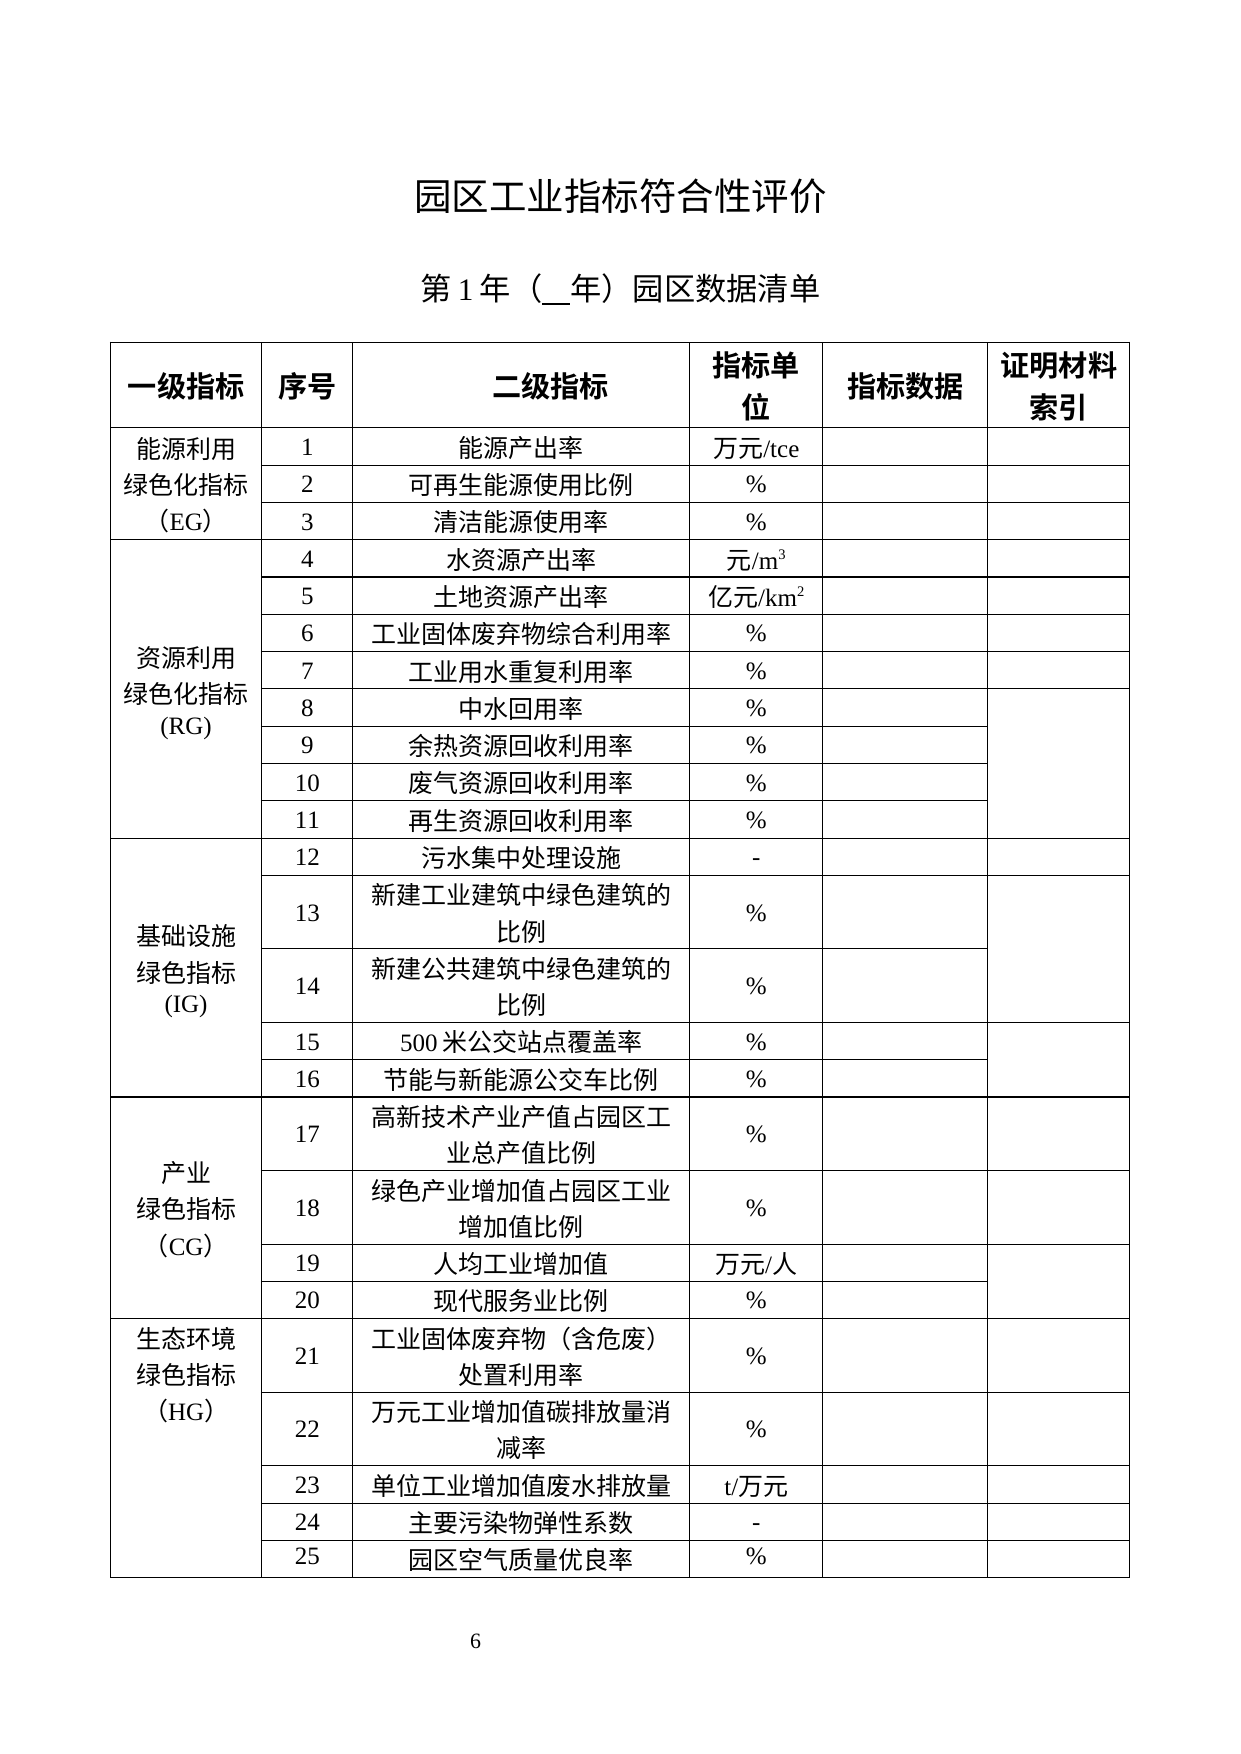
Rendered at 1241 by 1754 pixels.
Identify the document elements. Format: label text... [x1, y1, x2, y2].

table_cell [988, 1171, 1129, 1243]
table_cell % [690, 764, 822, 800]
table_cell 25 [262, 1541, 352, 1577]
table_header 一级指标 [111, 343, 261, 427]
table_cell % [690, 949, 822, 1022]
table_cell 23 [262, 1466, 352, 1502]
table_cell 新建工业建筑中绿色建筑的比例 [353, 876, 689, 948]
table_cell [823, 1060, 987, 1096]
table_cell [823, 1319, 987, 1392]
table_cell 水资源产出率 [353, 540, 689, 576]
table_cell [823, 839, 987, 875]
table_header 指标数据 [823, 343, 987, 427]
table_cell 4 [262, 540, 352, 576]
table_cell % [690, 1023, 822, 1059]
table_cell % [690, 1098, 822, 1170]
table_cell [823, 1282, 987, 1318]
table_header 二级指标 [353, 343, 689, 427]
table_cell 主要污染物弹性系数 [353, 1504, 689, 1540]
table_cell % [690, 652, 822, 688]
table_cell [823, 949, 987, 1022]
table_cell % [690, 801, 822, 837]
table_cell [988, 839, 1129, 875]
table_cell 3 [262, 503, 352, 539]
table_cell [988, 1393, 1129, 1465]
table_cell 能源利用 绿色化指标 （EG） [111, 428, 261, 539]
table_cell 元/m3 [690, 540, 822, 576]
table_cell [988, 1023, 1129, 1096]
table_cell [988, 876, 1129, 1022]
table_cell 5 [262, 578, 352, 614]
table_cell 亿元/km2 [690, 578, 822, 614]
table_header 证明材料索引 [988, 343, 1129, 427]
table_cell [823, 1504, 987, 1540]
table_cell 8 [262, 689, 352, 726]
table_cell [988, 503, 1129, 539]
table_header 指标单位 [690, 343, 822, 427]
table_cell 13 [262, 876, 352, 948]
table_cell 废气资源回收利用率 [353, 764, 689, 800]
table_cell 生态环境 绿色指标 （HG） [111, 1319, 261, 1577]
table_cell [988, 1466, 1129, 1502]
table_cell [823, 466, 987, 502]
table_cell [988, 1319, 1129, 1392]
table_cell 17 [262, 1098, 352, 1170]
table_cell [988, 540, 1129, 576]
table_cell 15 [262, 1023, 352, 1059]
table_cell 万元/tce [690, 428, 822, 464]
table_cell 余热资源回收利用率 [353, 727, 689, 763]
table_cell % [690, 876, 822, 948]
table_cell 21 [262, 1319, 352, 1392]
table_cell 500米公交站点覆盖率 [353, 1023, 689, 1059]
table_cell [823, 1171, 987, 1243]
table_cell [823, 578, 987, 614]
table_cell 14 [262, 949, 352, 1022]
table_cell [823, 689, 987, 726]
table_cell 现代服务业比例 [353, 1282, 689, 1318]
table_cell [988, 578, 1129, 614]
table_cell [823, 540, 987, 576]
table_cell [823, 764, 987, 800]
table_cell 16 [262, 1060, 352, 1096]
table_cell 22 [262, 1393, 352, 1465]
table_cell 能源产出率 [353, 428, 689, 464]
table_cell [988, 615, 1129, 651]
table_cell 1 [262, 428, 352, 464]
table_cell [823, 503, 987, 539]
table_cell 18 [262, 1171, 352, 1243]
table_cell [823, 801, 987, 837]
table_cell % [690, 1171, 822, 1243]
table_cell % [690, 503, 822, 539]
table_cell 12 [262, 839, 352, 875]
table_cell 10 [262, 764, 352, 800]
table_cell 2 [262, 466, 352, 502]
table_cell 9 [262, 727, 352, 763]
table_cell 24 [262, 1504, 352, 1540]
table_cell 资源利用 绿色化指标 (RG) [111, 540, 261, 837]
table_cell [988, 1098, 1129, 1170]
table_cell 19 [262, 1245, 352, 1281]
table_cell [823, 1023, 987, 1059]
table_cell 再生资源回收利用率 [353, 801, 689, 837]
table_cell [988, 1245, 1129, 1318]
table_cell 中水回用率 [353, 689, 689, 726]
table_cell % [690, 1060, 822, 1096]
table_cell 可再生能源使用比例 [353, 466, 689, 502]
table_cell [988, 1504, 1129, 1540]
table_cell [988, 652, 1129, 688]
table_cell [823, 1466, 987, 1502]
table_cell % [690, 1541, 822, 1577]
table_cell 清洁能源使用率 [353, 503, 689, 539]
text 第1年（ 年）园区数据清单 [187, 254, 1053, 319]
table_cell [988, 689, 1129, 837]
table_cell 单位工业增加值废水排放量 [353, 1466, 689, 1502]
table_cell 园区空气质量优良率 [353, 1541, 689, 1577]
table_cell [988, 1541, 1129, 1577]
table_cell % [690, 727, 822, 763]
table_cell [823, 652, 987, 688]
table_cell 万元/人 [690, 1245, 822, 1281]
table_cell [823, 428, 987, 464]
table_cell [823, 876, 987, 948]
table_cell - [690, 1504, 822, 1540]
table_cell 11 [262, 801, 352, 837]
table_cell % [690, 615, 822, 651]
table_cell t/万元 [690, 1466, 822, 1502]
table_cell 6 [262, 615, 352, 651]
table_cell 节能与新能源公交车比例 [353, 1060, 689, 1096]
table_cell [823, 1245, 987, 1281]
table_cell [823, 1393, 987, 1465]
table_cell [823, 1098, 987, 1170]
table_cell 20 [262, 1282, 352, 1318]
table_cell % [690, 1319, 822, 1392]
table_cell 人均工业增加值 [353, 1245, 689, 1281]
table_cell 产业 绿色指标 （CG） [111, 1098, 261, 1318]
table_cell 工业固体废弃物综合利用率 [353, 615, 689, 651]
table_cell % [690, 466, 822, 502]
table_cell 7 [262, 652, 352, 688]
table_cell % [690, 1282, 822, 1318]
table_cell [823, 727, 987, 763]
table_header 序号 [262, 343, 352, 427]
table_cell 高新技术产业产值占园区工业总产值比例 [353, 1098, 689, 1170]
table_cell 工业固体废弃物（含危废）处置利用率 [353, 1319, 689, 1392]
table_cell % [690, 689, 822, 726]
table_cell 新建公共建筑中绿色建筑的比例 [353, 949, 689, 1022]
table_cell [988, 428, 1129, 464]
table_cell 基础设施 绿色指标 (IG) [111, 839, 261, 1096]
table_cell [823, 1541, 987, 1577]
text 园区工业指标符合性评价 [187, 162, 1053, 227]
table_cell 万元工业增加值碳排放量消减率 [353, 1393, 689, 1465]
table_cell 污水集中处理设施 [353, 839, 689, 875]
table_cell 土地资源产出率 [353, 578, 689, 614]
table_cell 绿色产业增加值占园区工业增加值比例 [353, 1171, 689, 1243]
table_cell % [690, 1393, 822, 1465]
table_cell 工业用水重复利用率 [353, 652, 689, 688]
table_cell - [690, 839, 822, 875]
table_cell [988, 466, 1129, 502]
table_cell [823, 615, 987, 651]
